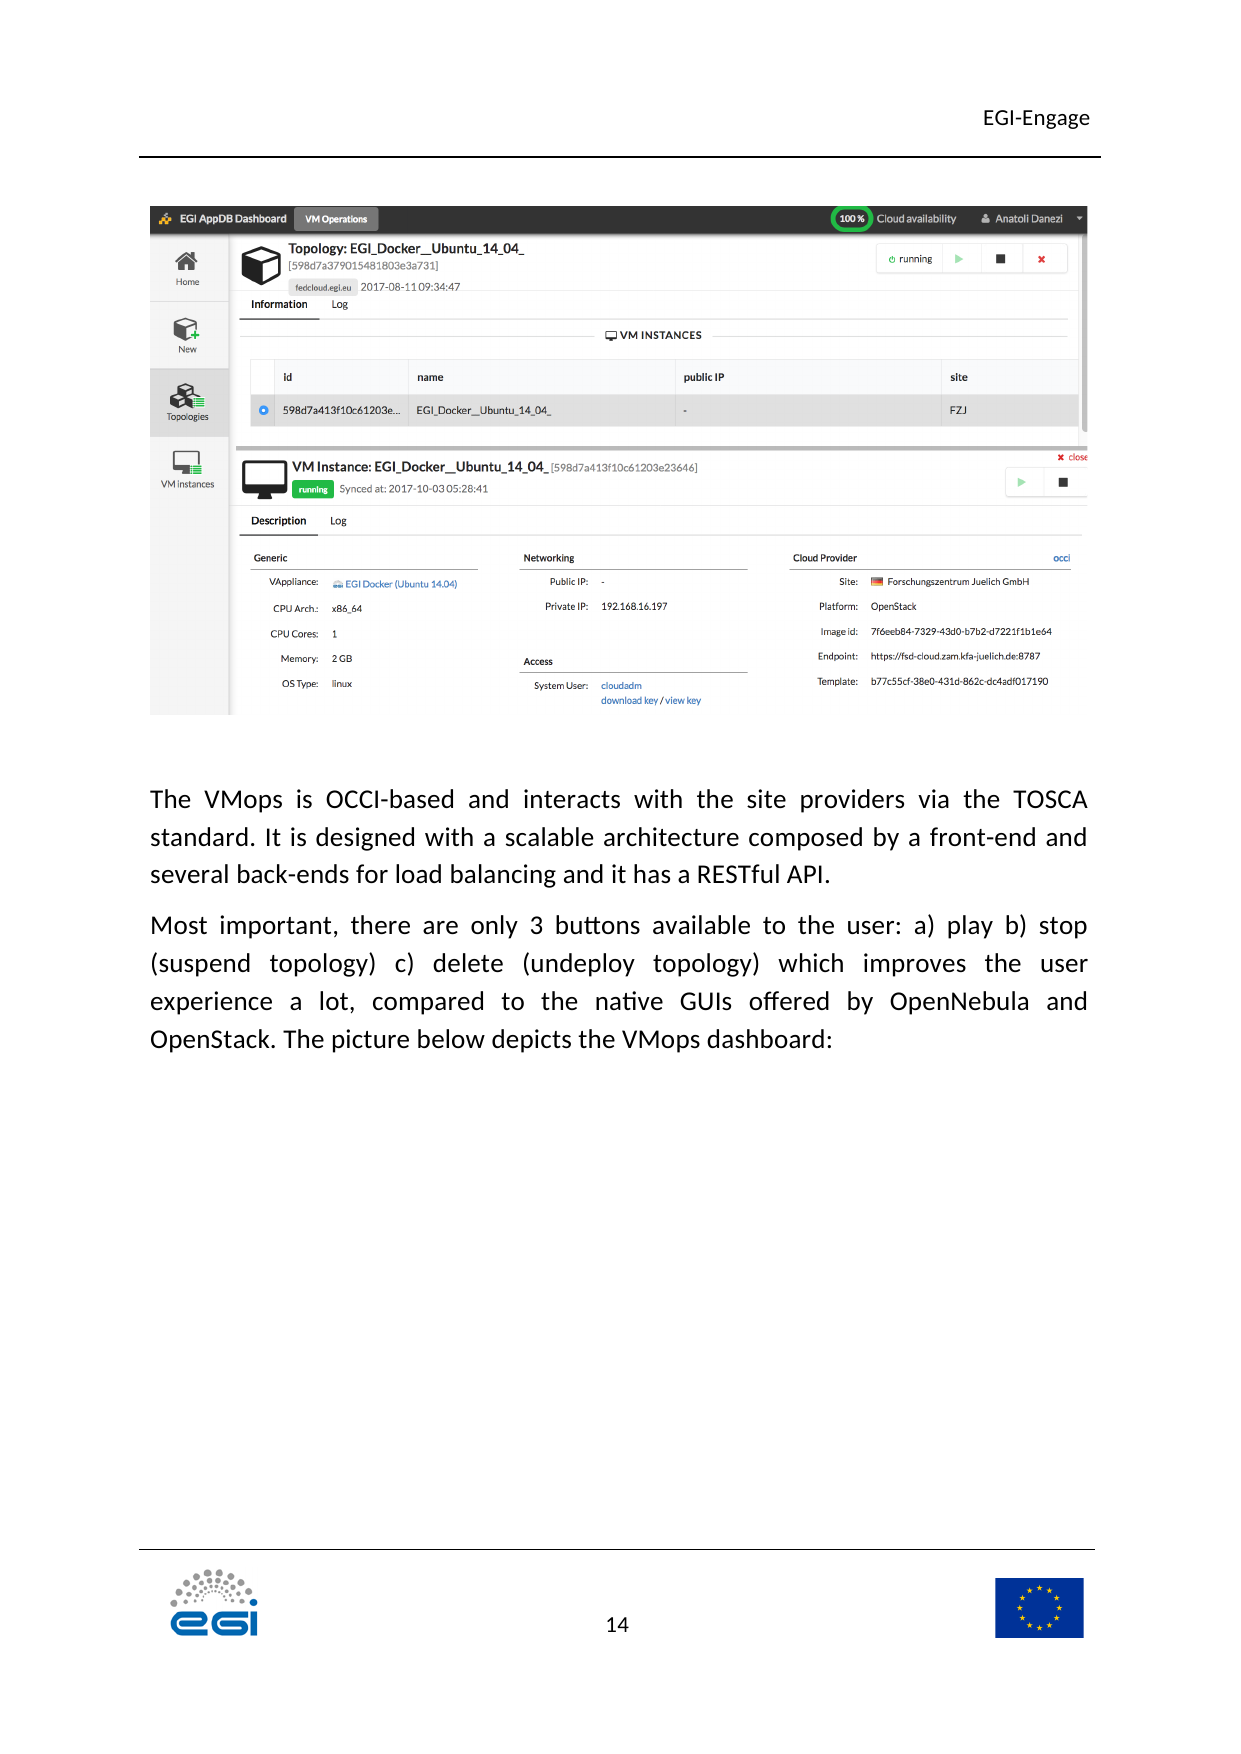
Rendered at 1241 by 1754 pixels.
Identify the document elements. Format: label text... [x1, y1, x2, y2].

text The VMops is OCCI-based and interacts with the site providers via the TOSCA standard. It is designed with a scalable architecture composed by a front-end and several back-ends for load balancing and it has a RESTful API. [150, 782, 1090, 891]
picture [150, 1567, 276, 1638]
text Most important, there are only 3 buttons available to the user: a) play b) stop (suspend topology) c) delete (undeploy topology) which improves the user experience a lot, compared to the native GUIs offered by OpenNebula and OpenStack. The picture below depicts the VMops dashboard: [150, 908, 1090, 1055]
picture [150, 206, 1088, 715]
picture [995, 1578, 1084, 1638]
